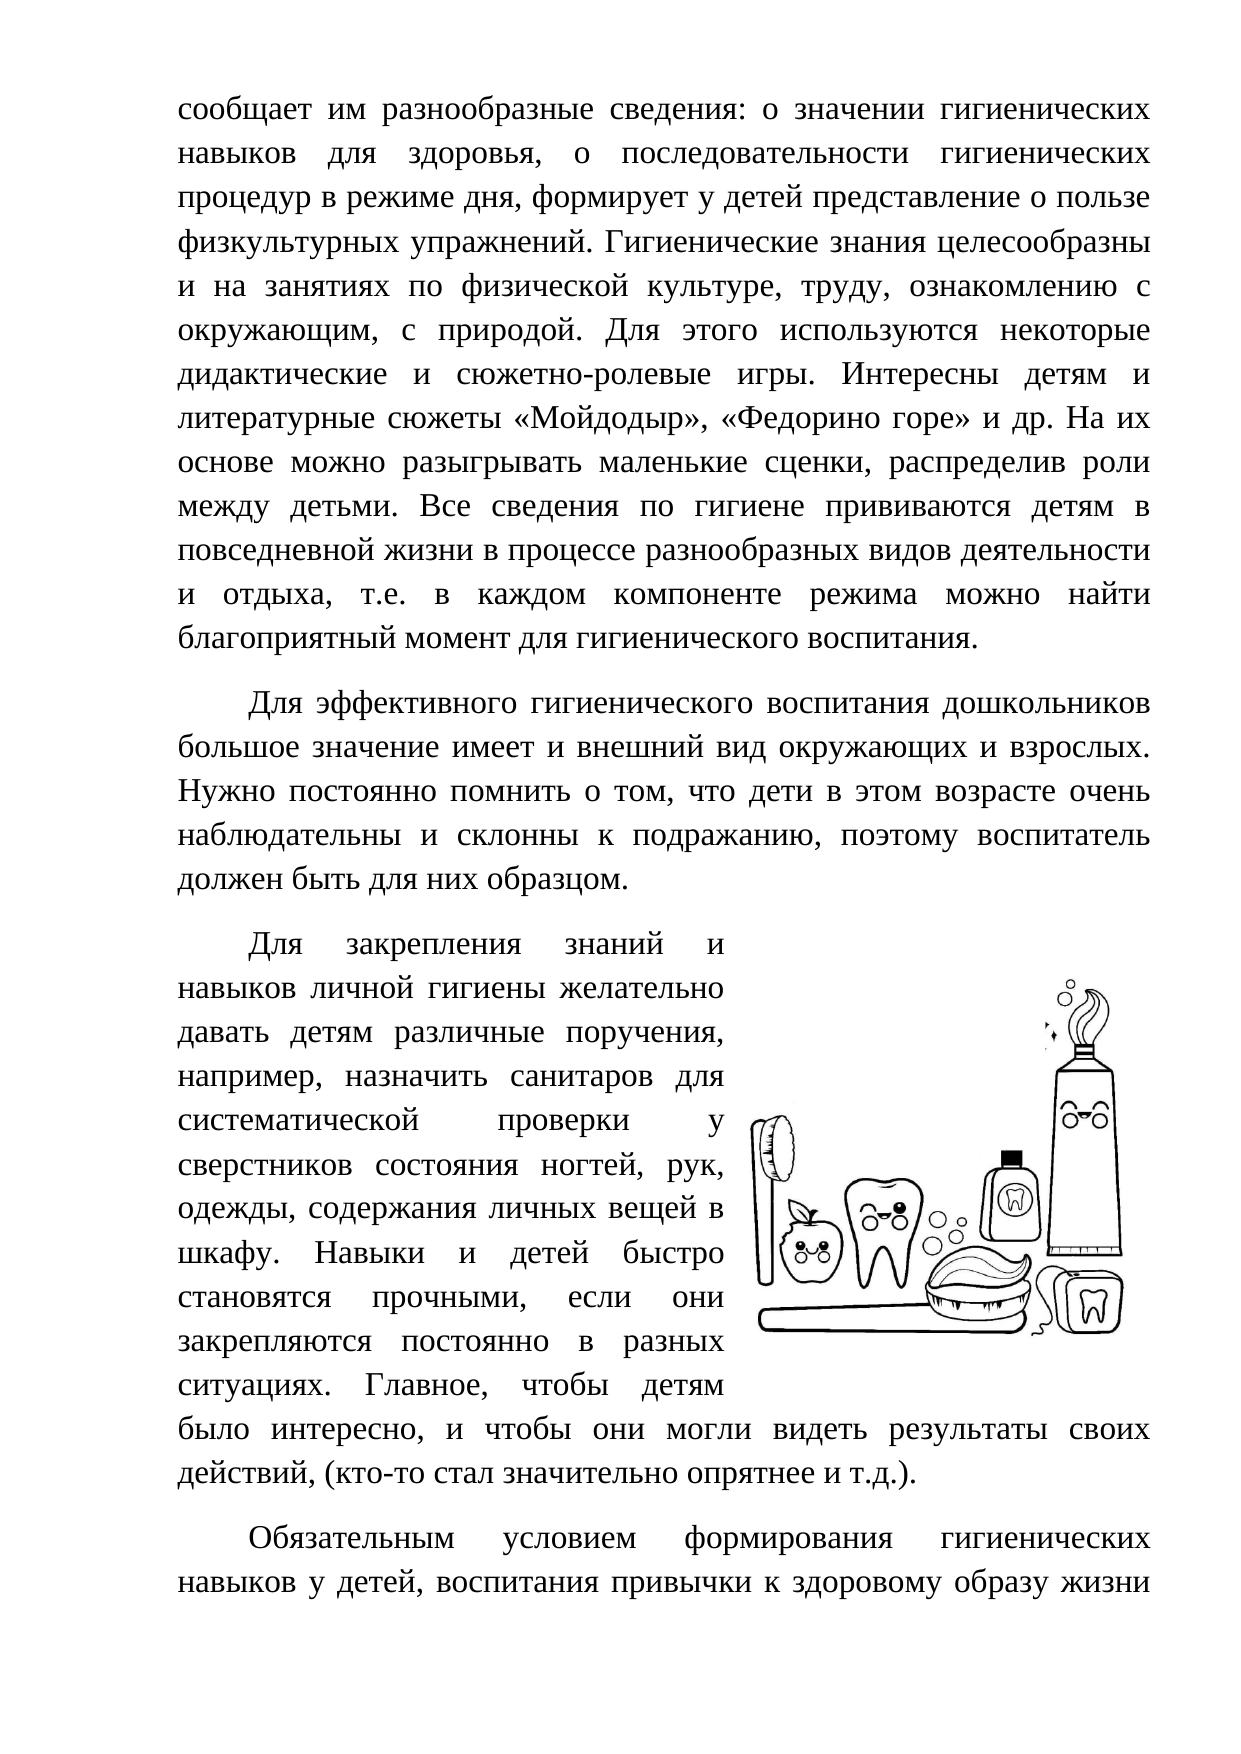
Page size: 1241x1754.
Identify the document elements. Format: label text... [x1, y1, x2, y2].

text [177, 1517, 1152, 1599]
text Для эффективного гигиенического воспитания дошкольников большое значение имеет и внешний вид окружающих и взрослых. Нужно постоянно помнить о том, что дети в этом возрасте очень наблюдательны и склонны к подражанию, поэтому воспитатель должен быть для них образцом. [177, 682, 1152, 897]
picture [743, 952, 1131, 1388]
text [177, 89, 1152, 656]
